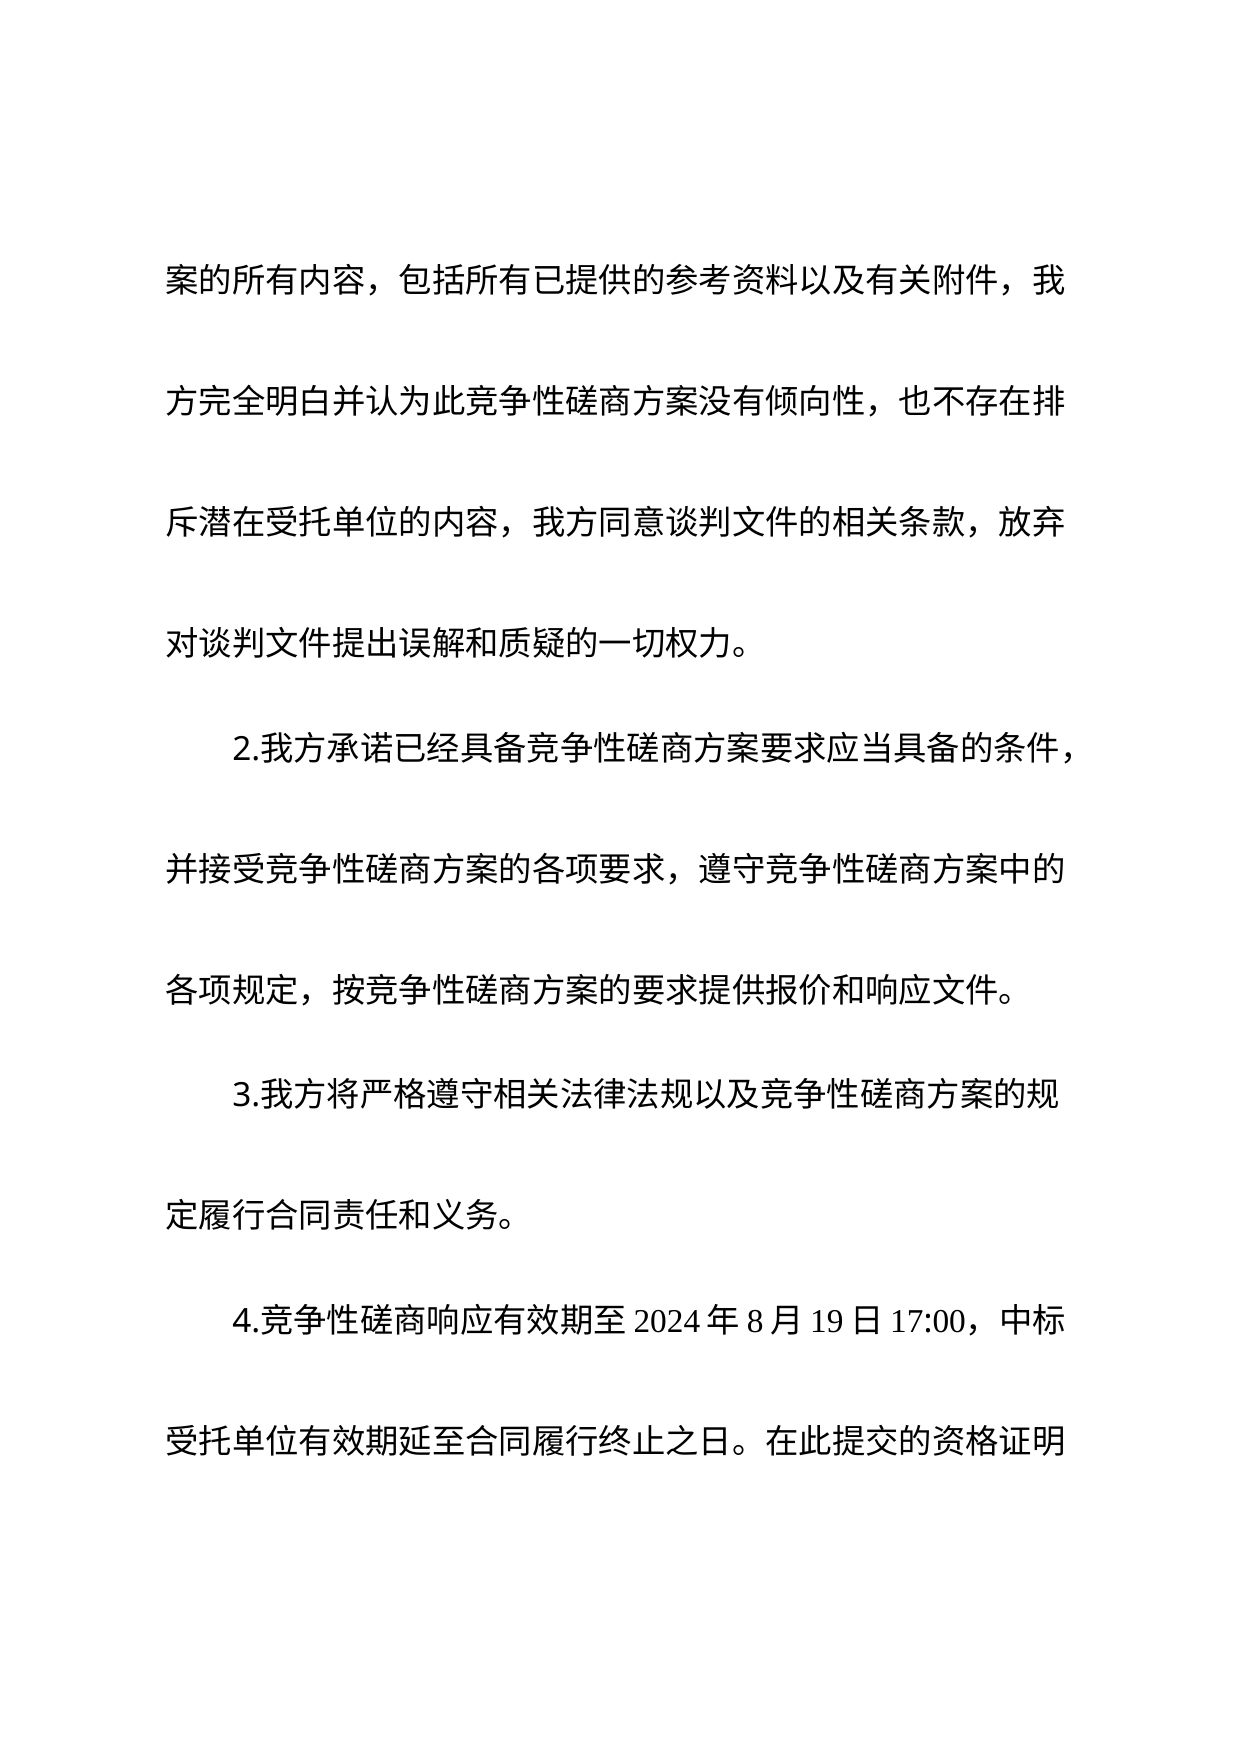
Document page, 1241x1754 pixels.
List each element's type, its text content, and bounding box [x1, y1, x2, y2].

list 2.我方承诺已经具备竞争性磋商方案要求应当具备的条件，并接受竞争性磋商方案的各项要求，遵守竞争性磋商方案中的各项规定，按竞争性磋商方案的要求提供报价和响应文件。 [165, 705, 1087, 1028]
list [165, 238, 1087, 681]
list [165, 1278, 1087, 1479]
list 3.我方将严格遵守相关法律法规以及竞争性磋商方案的规定履行合同责任和义务。 [165, 1052, 1087, 1253]
